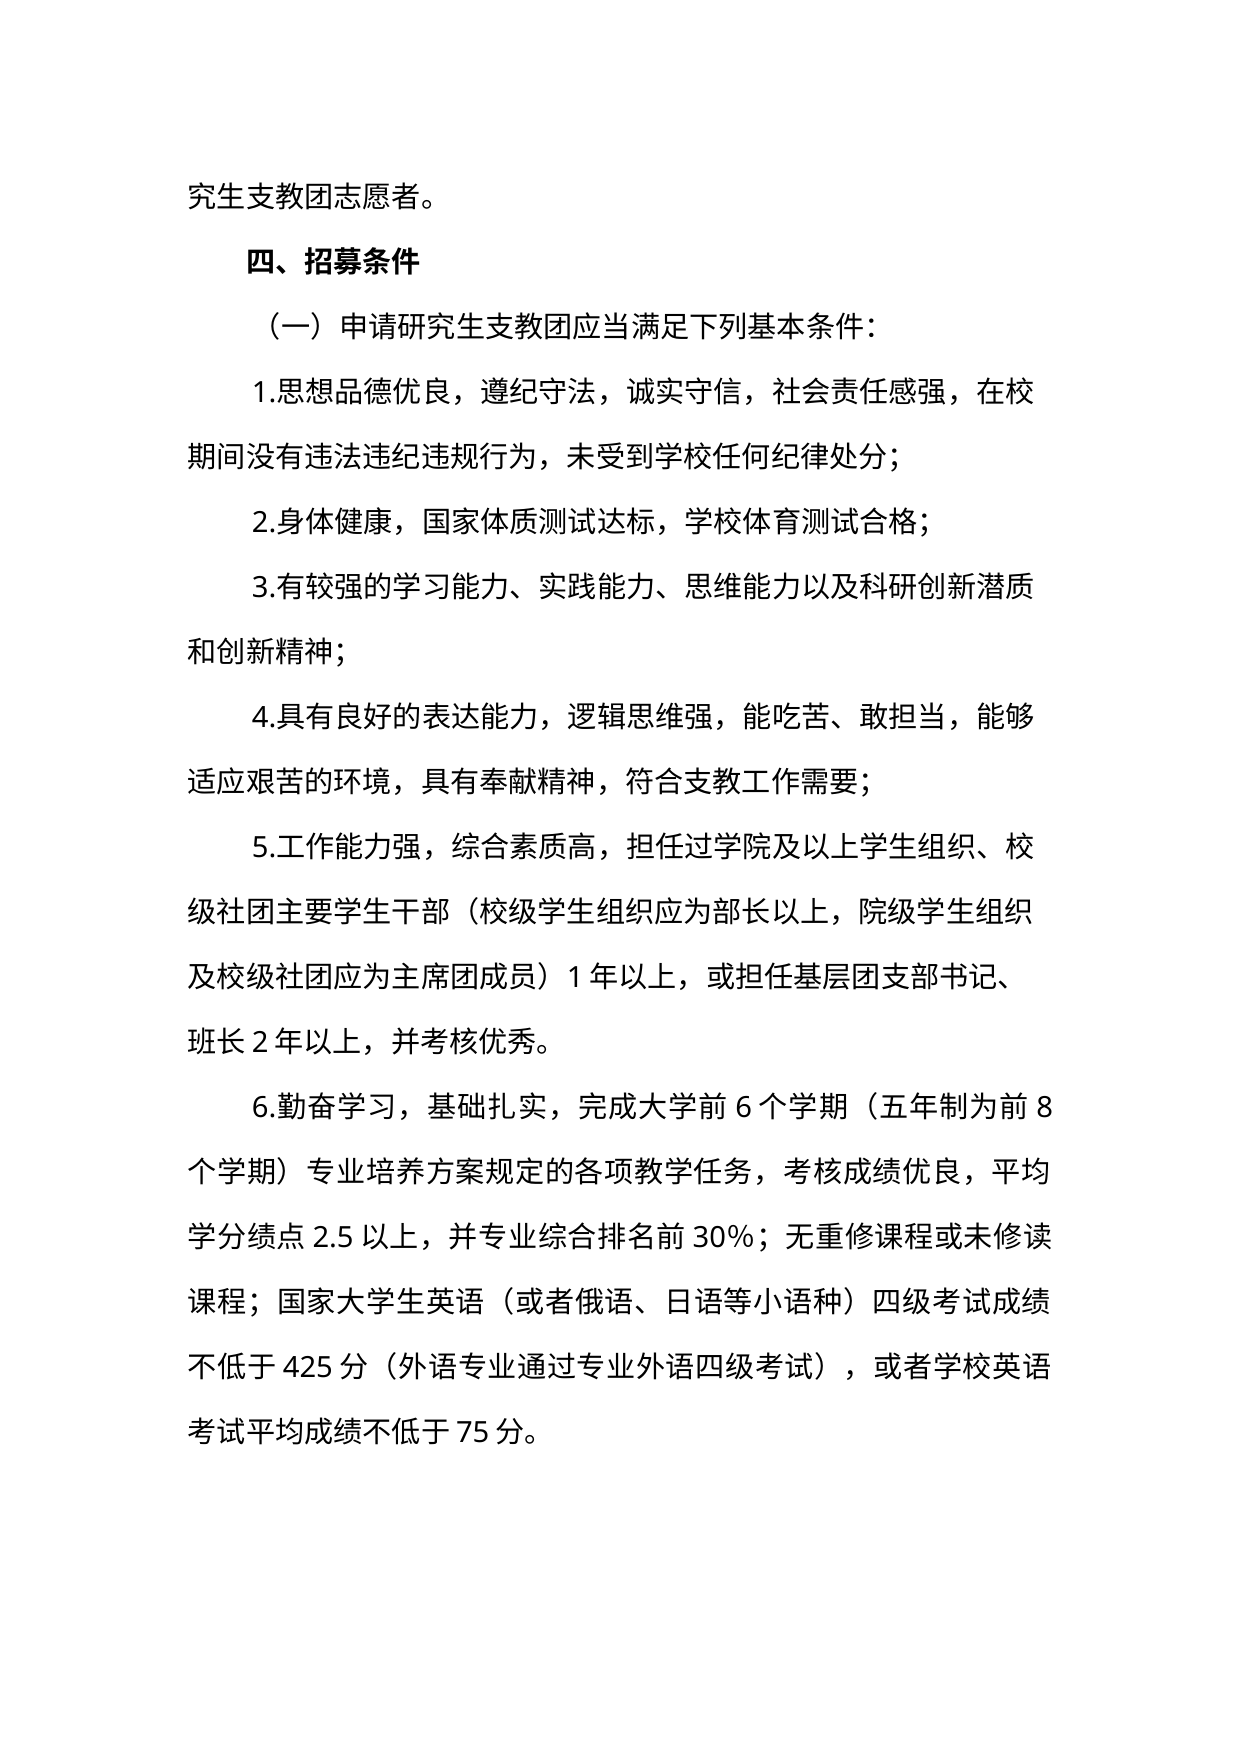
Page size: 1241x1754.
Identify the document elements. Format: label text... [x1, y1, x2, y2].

text 5.工作能力强，综合素质高，担任过学院及以上学生组织、校级社团主要学生干部（校级学生组织应为部长以上，院级学生组织及校级社团应为主席团成员）1年以上，或担任基层团支部书记、班长2年以上，并考核优秀。 [187, 812, 1053, 1072]
text （一）申请研究生支教团应当满足下列基本条件： [187, 292, 1053, 357]
text 2.身体健康，国家体质测试达标，学校体育测试合格； [187, 487, 1053, 552]
text 6.勤奋学习，基础扎实，完成大学前6个学期（五年制为前8个学期）专业培养方案规定的各项教学任务，考核成绩优良，平均学分绩点2.5以上，并专业综合排名前30％；无重修课程或未修读课程；国家大学生英语（或者俄语、日语等小语种）四级考试成绩不低于425分（外语专业通过专业外语四级考试），或者学校英语考试平均成绩不低于75分。 [187, 1072, 1053, 1462]
text 四、招募条件 [187, 227, 1053, 292]
text 1.思想品德优良，遵纪守法，诚实守信，社会责任感强，在校期间没有违法违纪违规行为，未受到学校任何纪律处分； [187, 357, 1053, 487]
text 4.具有良好的表达能力，逻辑思维强，能吃苦、敢担当，能够适应艰苦的环境，具有奉献精神，符合支教工作需要； [187, 682, 1053, 812]
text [187, 162, 1053, 227]
text 3.有较强的学习能力、实践能力、思维能力以及科研创新潜质和创新精神； [187, 552, 1053, 682]
